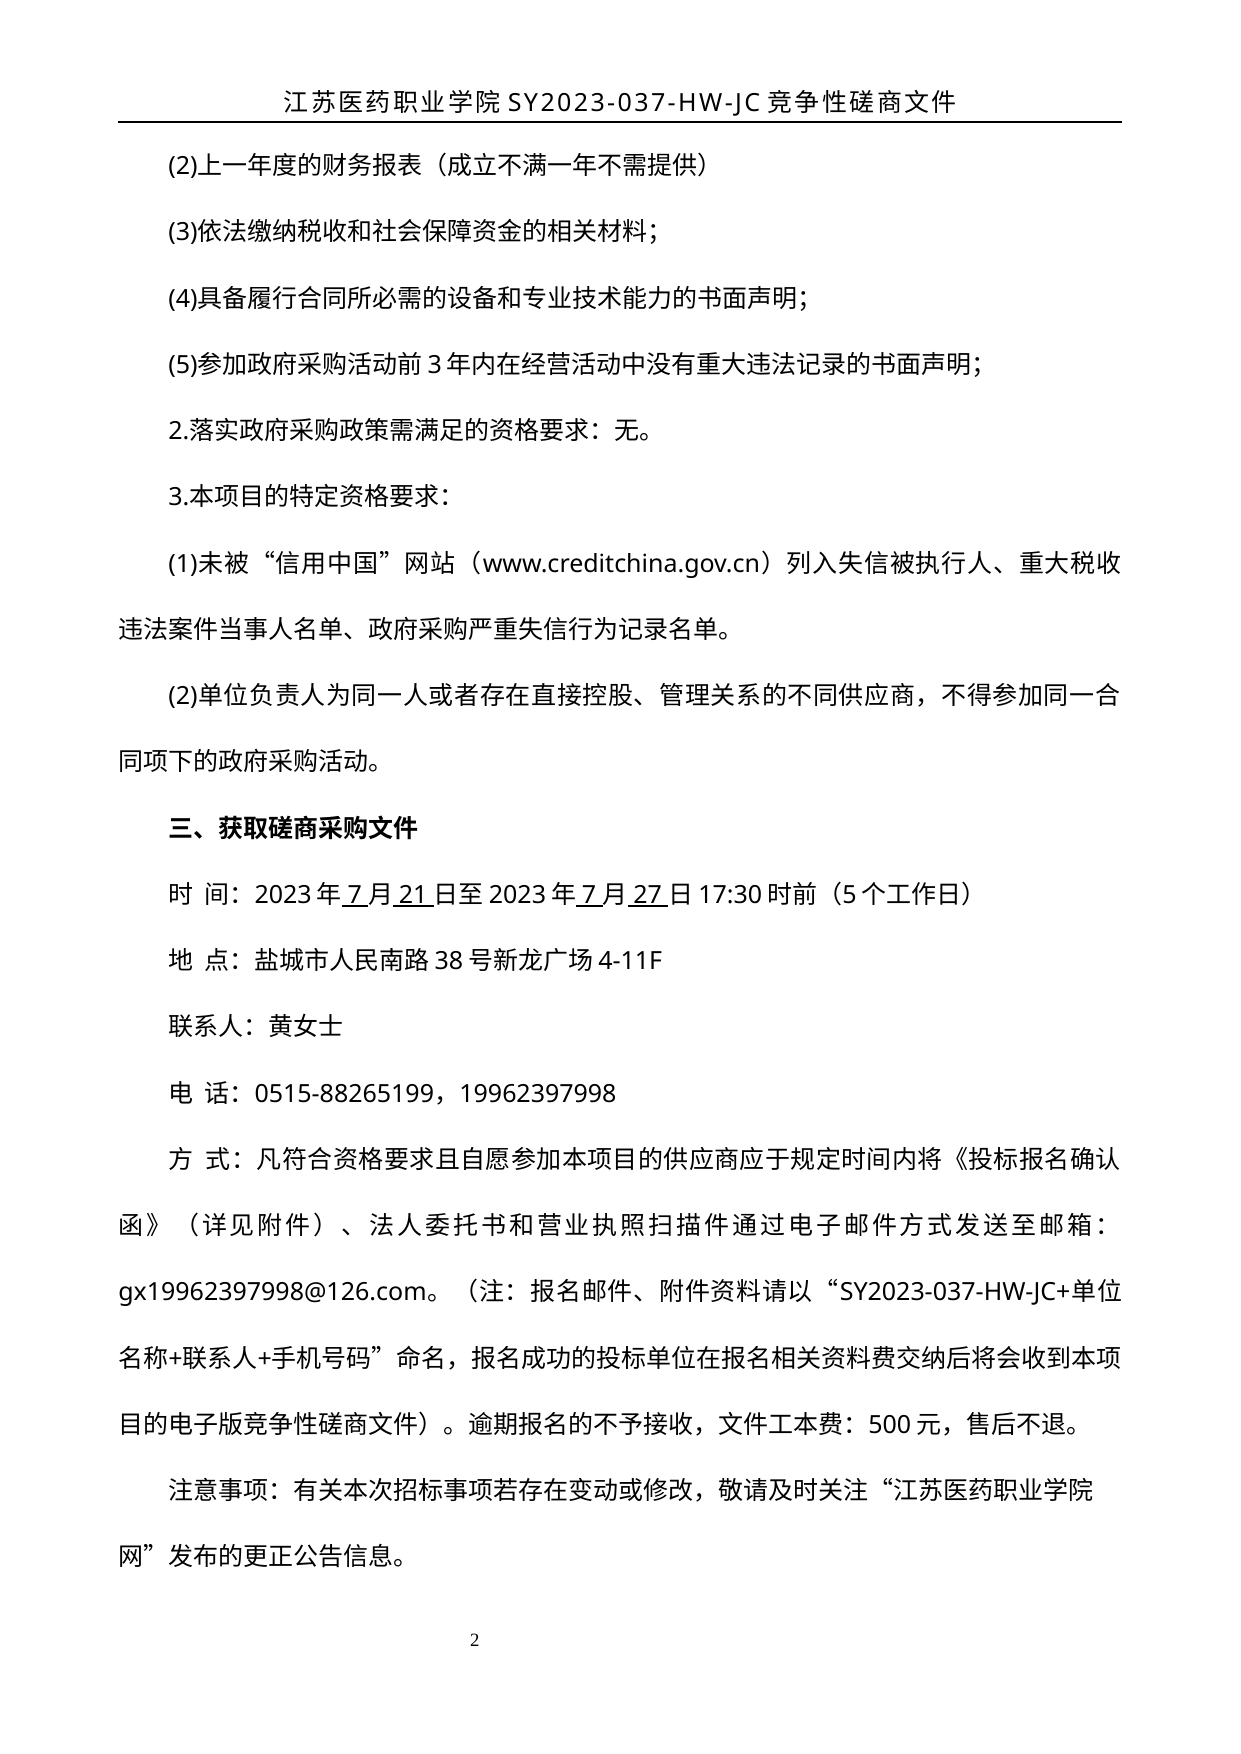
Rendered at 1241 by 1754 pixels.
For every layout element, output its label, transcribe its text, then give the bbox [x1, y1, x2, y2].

text 三、获取磋商采购文件 [118, 793, 1122, 859]
text (3)依法缴纳税收和社会保障资金的相关材料； [118, 197, 1122, 263]
text 时 间：2023年 7 月 21 日至2023年 7 月 27 日17:30时前（5个工作日） [118, 859, 1122, 926]
text (4)具备履行合同所必需的设备和专业技术能力的书面声明； [118, 263, 1122, 329]
text 电 话：0515-88265199，19962397998 [118, 1058, 1122, 1124]
text 注意事项：有关本次招标事项若存在变动或修改，敬请及时关注“江苏医药职业学院网”发布的更正公告信息。 [118, 1456, 1122, 1588]
text 3.本项目的特定资格要求： [118, 462, 1122, 528]
text 地 点：盐城市人民南路38号新龙广场4-11F [118, 926, 1122, 992]
text (2)上一年度的财务报表（成立不满一年不需提供） [118, 131, 1122, 197]
text (5)参加政府采购活动前3年内在经营活动中没有重大违法记录的书面声明； [118, 329, 1122, 396]
text (1)未被“信用中国”网站（www.creditchina.gov.cn）列入失信被执行人、重大税收违法案件当事人名单、政府采购严重失信行为记录名单。 [118, 528, 1122, 661]
text 方 式：凡符合资格要求且自愿参加本项目的供应商应于规定时间内将《投标报名确认函》（详见附件）、法人委托书和营业执照扫描件通过电子邮件方式发送至邮箱：gx19962397998@126.com。（注：报名邮件、附件资料请以“SY2023-037-HW-JC+单位名称+联系人+手机号码”命名，报名成功的投标单位在报名相关资料费交纳后将会收到本项目的电子版竞争性磋商文件）。逾期报名的不予接收，文件工本费：500元，售后不退。 [118, 1124, 1122, 1456]
text (2)单位负责人为同一人或者存在直接控股、管理关系的不同供应商，不得参加同一合同项下的政府采购活动。 [118, 661, 1122, 793]
text 2.落实政府采购政策需满足的资格要求：无。 [118, 396, 1122, 462]
text 联系人：黄女士 [118, 992, 1122, 1058]
